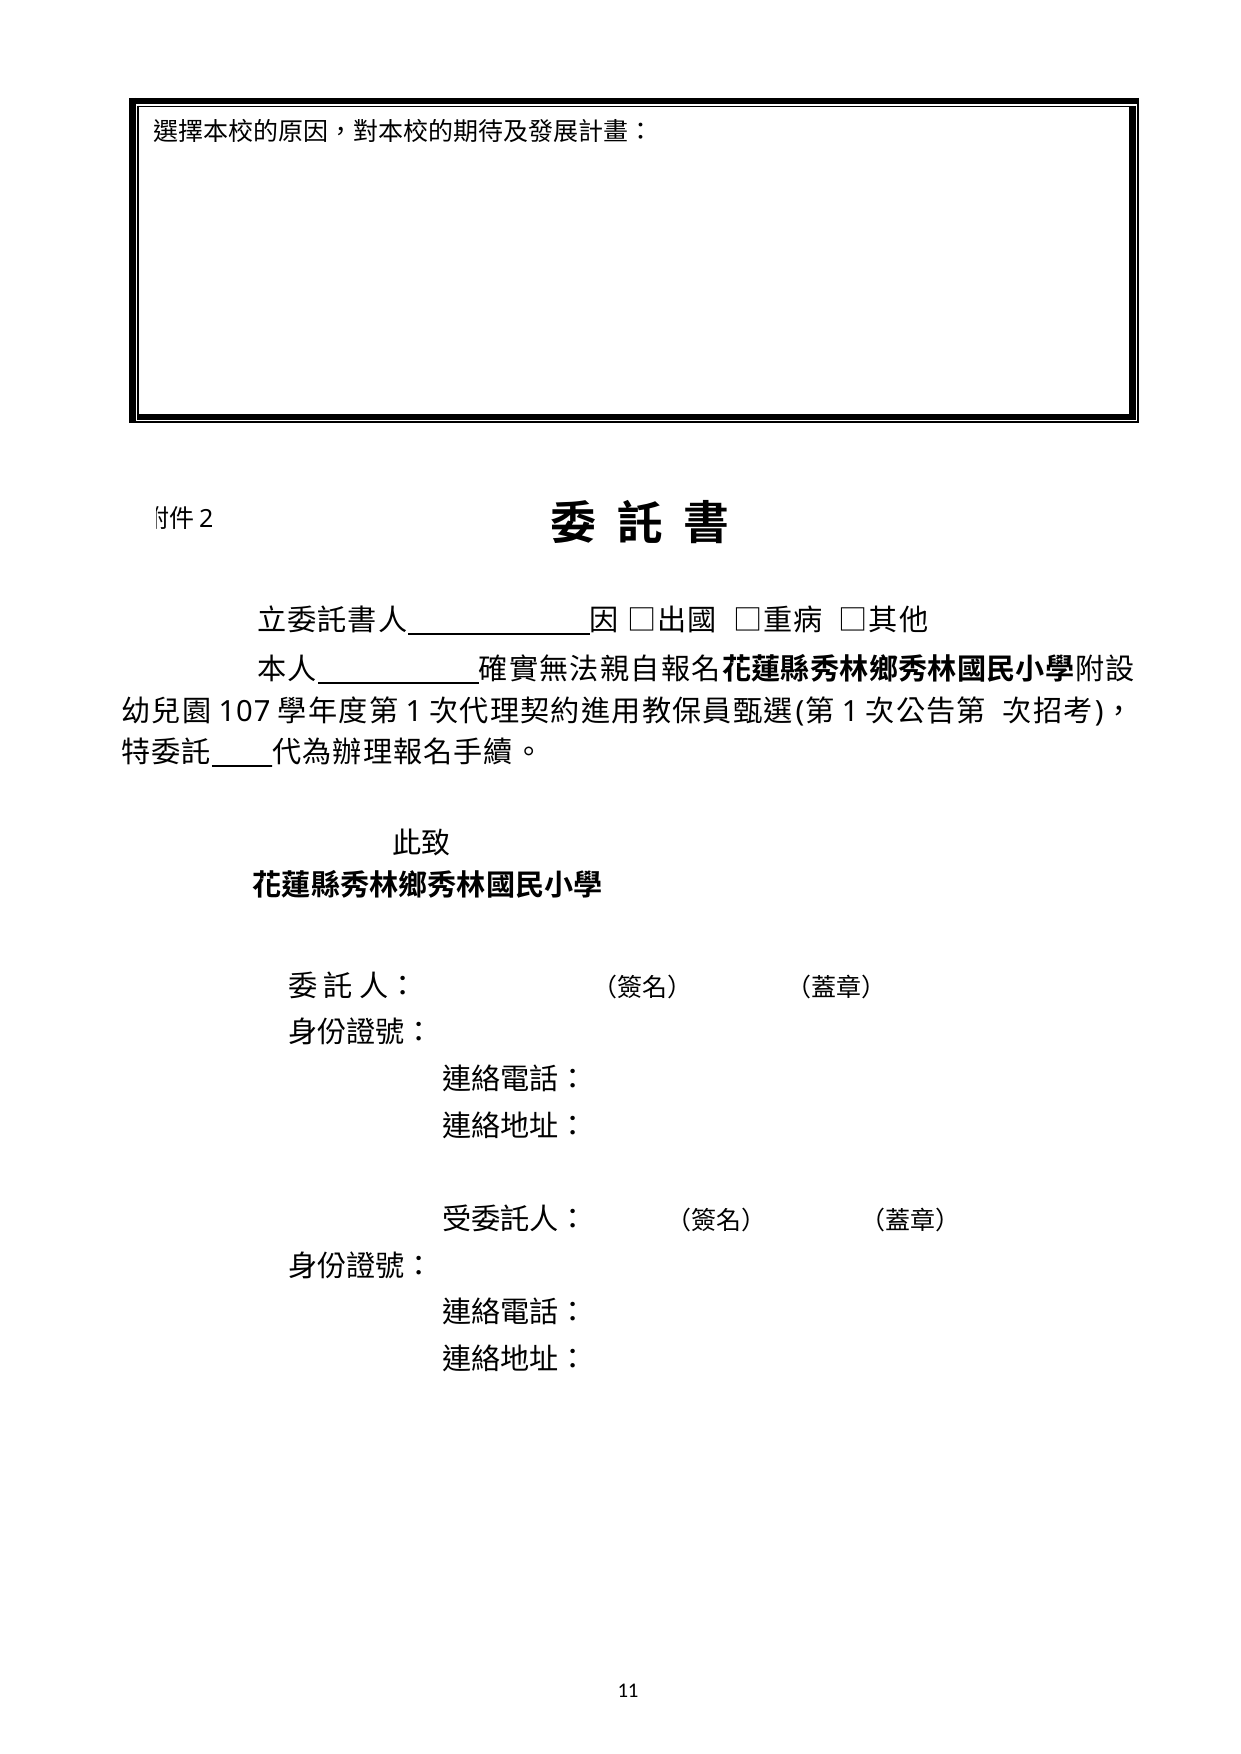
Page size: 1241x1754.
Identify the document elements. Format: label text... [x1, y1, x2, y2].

text 連絡地址： [121, 1336, 1134, 1378]
text 委 託 人： （簽名） （蓋章） [121, 963, 1134, 1004]
text 委 託 書 [121, 506, 1134, 548]
text 受委託人： （簽名） （蓋章） [121, 1196, 1134, 1238]
text 身份證號： [121, 1009, 1134, 1051]
text 花蓮縣秀林鄉秀林國民小學 [121, 862, 1134, 904]
text 本人 確實無法親自報名花蓮縣秀林鄉秀林國民小學附設幼兒園107學年度第1次代理契約進用教保員甄選(第1次公告第 次招考)，特委託 代為辦理報名手續。 [121, 646, 1134, 771]
table_cell 選擇本校的原因，對本校的期待及發展計畫： [139, 107, 1129, 413]
text 連絡地址： [121, 1103, 1134, 1144]
text 此致 [121, 820, 1134, 862]
text 立委託書人 因 □出國 □重病 □其他 [121, 597, 1134, 639]
text 連絡電話： [121, 1056, 1134, 1098]
text 身份證號： [121, 1243, 1134, 1284]
text 連絡電話： [121, 1289, 1134, 1331]
